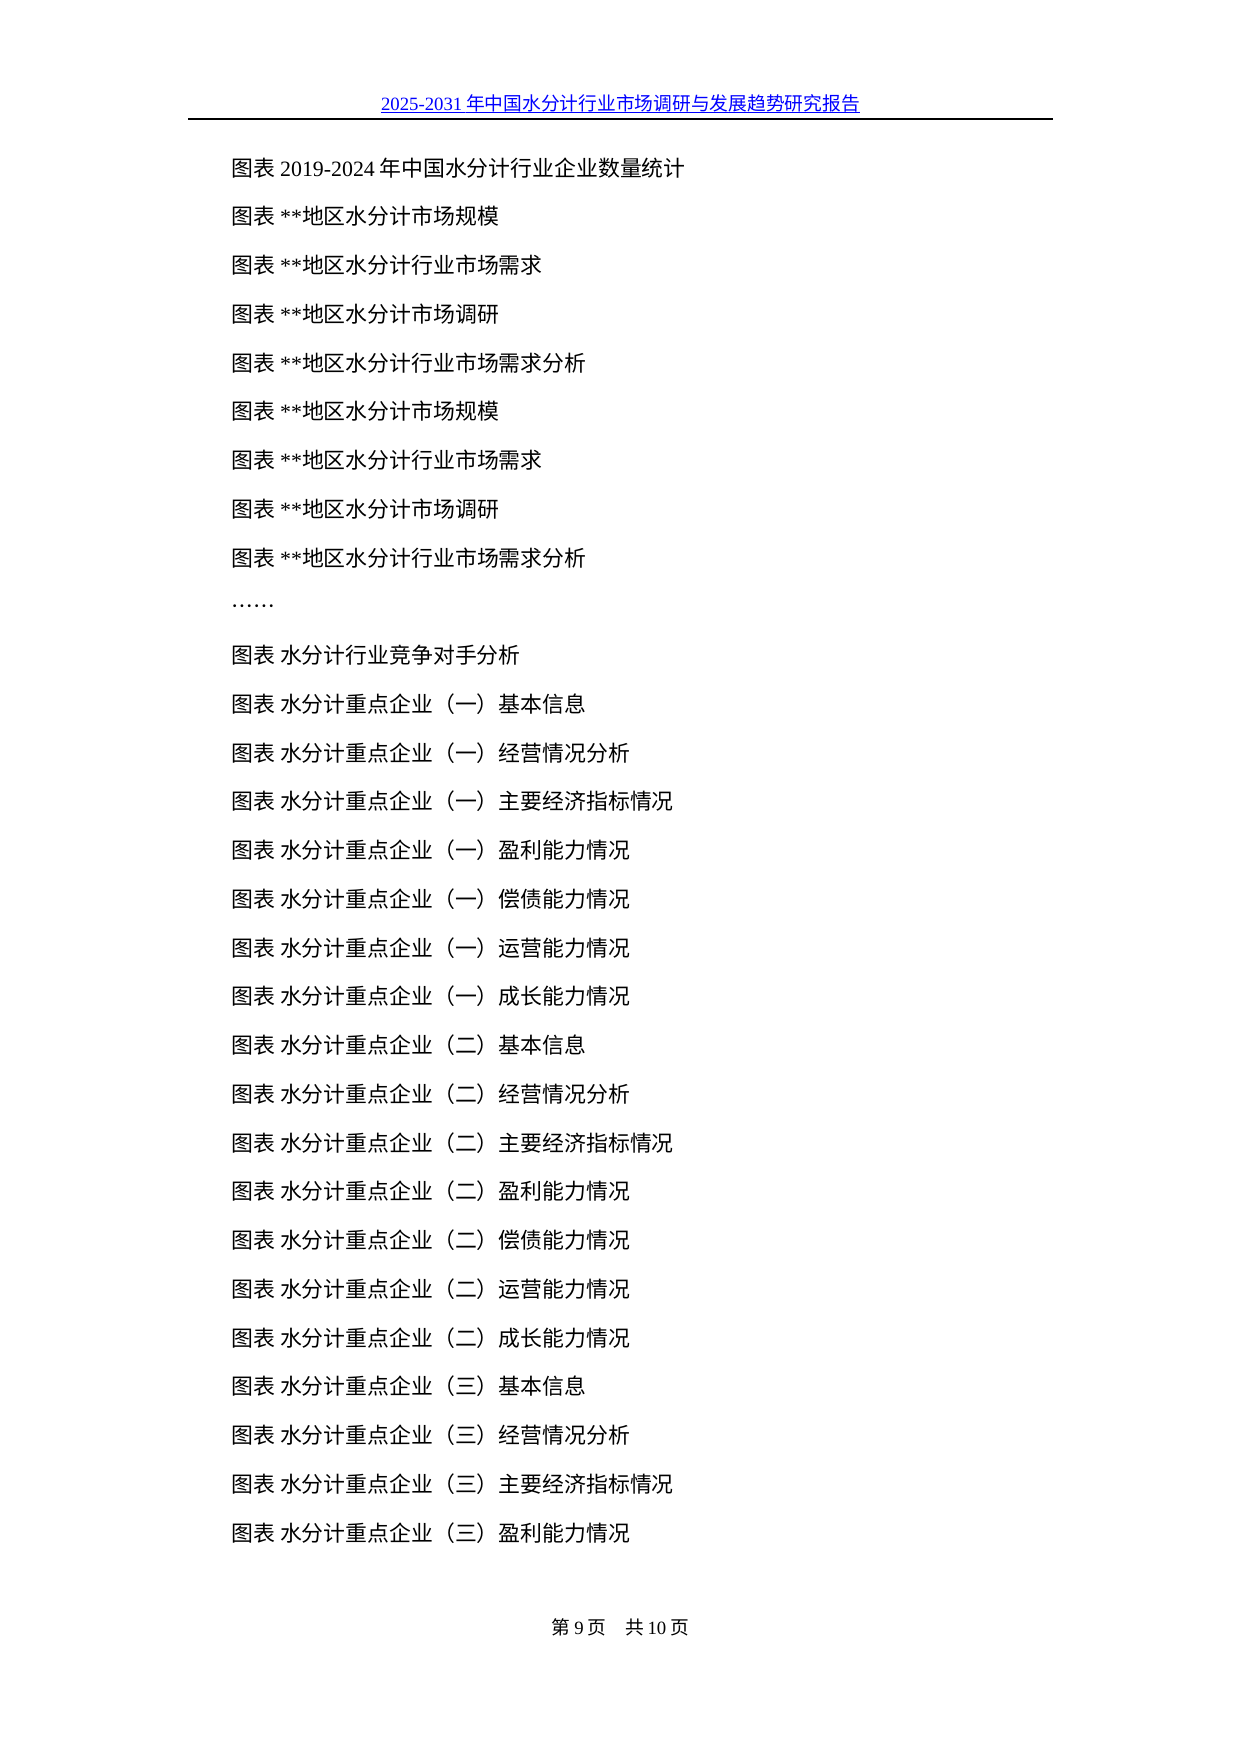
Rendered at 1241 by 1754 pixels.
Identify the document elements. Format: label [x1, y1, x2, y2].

text [187, 150, 1053, 1548]
